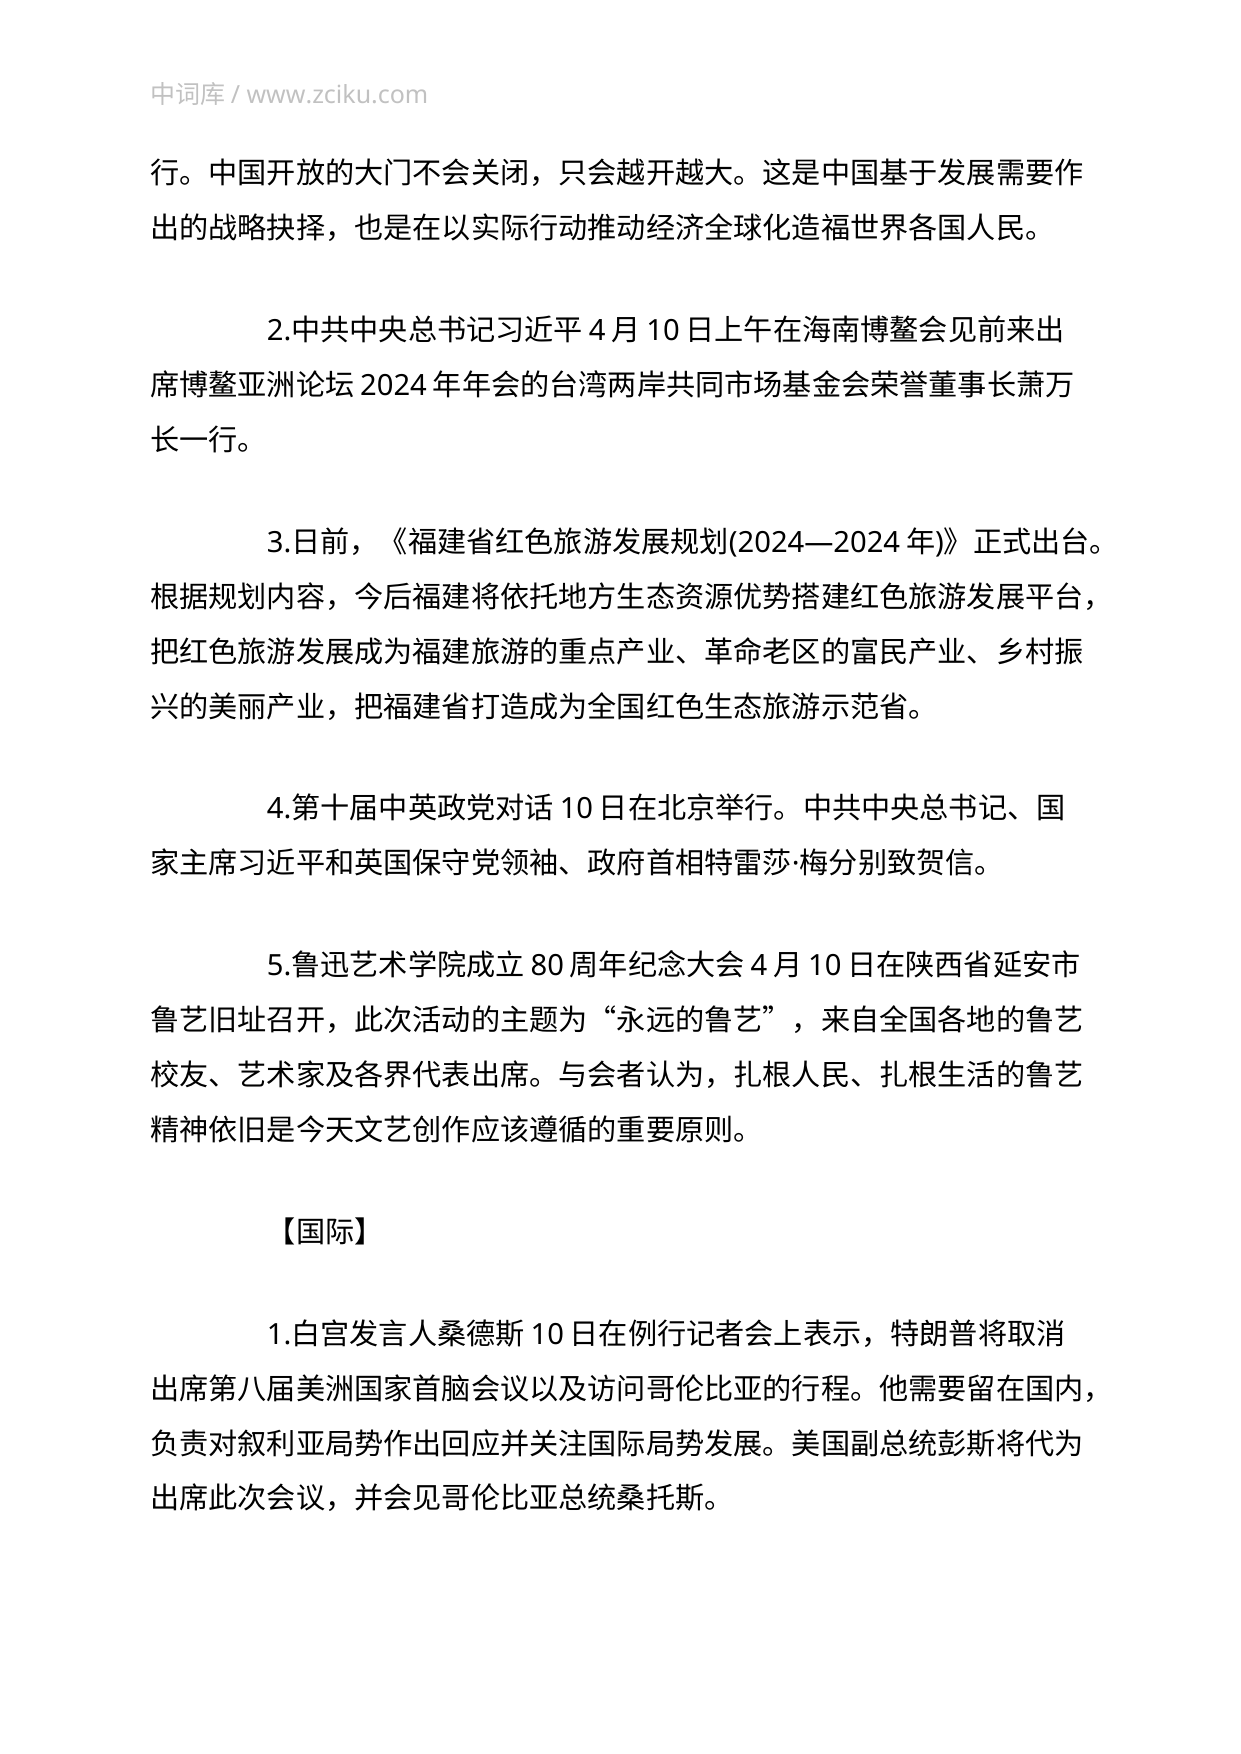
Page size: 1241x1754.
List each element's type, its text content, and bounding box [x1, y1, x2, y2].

text 1.白宫发言人桑德斯10日在例行记者会上表示，特朗普将取消出席第八届美洲国家首脑会议以及访问哥伦比亚的行程。他需要留在国内，负责对叙利亚局势作出回应并关注国际局势发展。美国副总统彭斯将代为出席此次会议，并会见哥伦比亚总统桑托斯。 [150, 1310, 1090, 1517]
text 5.鲁迅艺术学院成立80周年纪念大会4月10日在陕西省延安市鲁艺旧址召开，此次活动的主题为“永远的鲁艺”，来自全国各地的鲁艺校友、艺术家及各界代表出席。与会者认为，扎根人民、扎根生活的鲁艺精神依旧是今天文艺创作应该遵循的重要原则。 [150, 942, 1090, 1149]
text 3.日前，《福建省红色旅游发展规划(2024—2024年)》正式出台。根据规划内容，今后福建将依托地方生态资源优势搭建红色旅游发展平台，把红色旅游发展成为福建旅游的重点产业、革命老区的富民产业、乡村振兴的美丽产业，把福建省打造成为全国红色生态旅游示范省。 [150, 518, 1090, 726]
text 【国际】 [150, 1208, 1090, 1251]
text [150, 150, 1090, 247]
text 4.第十届中英政党对话10日在北京举行。中共中央总书记、国家主席习近平和英国保守党领袖、政府首相特雷莎·梅分别致贺信。 [150, 785, 1090, 882]
text 2.中共中央总书记习近平4月10日上午在海南博鳌会见前来出席博鳌亚洲论坛2024年年会的台湾两岸共同市场基金会荣誉董事长萧万长一行。 [150, 307, 1090, 459]
